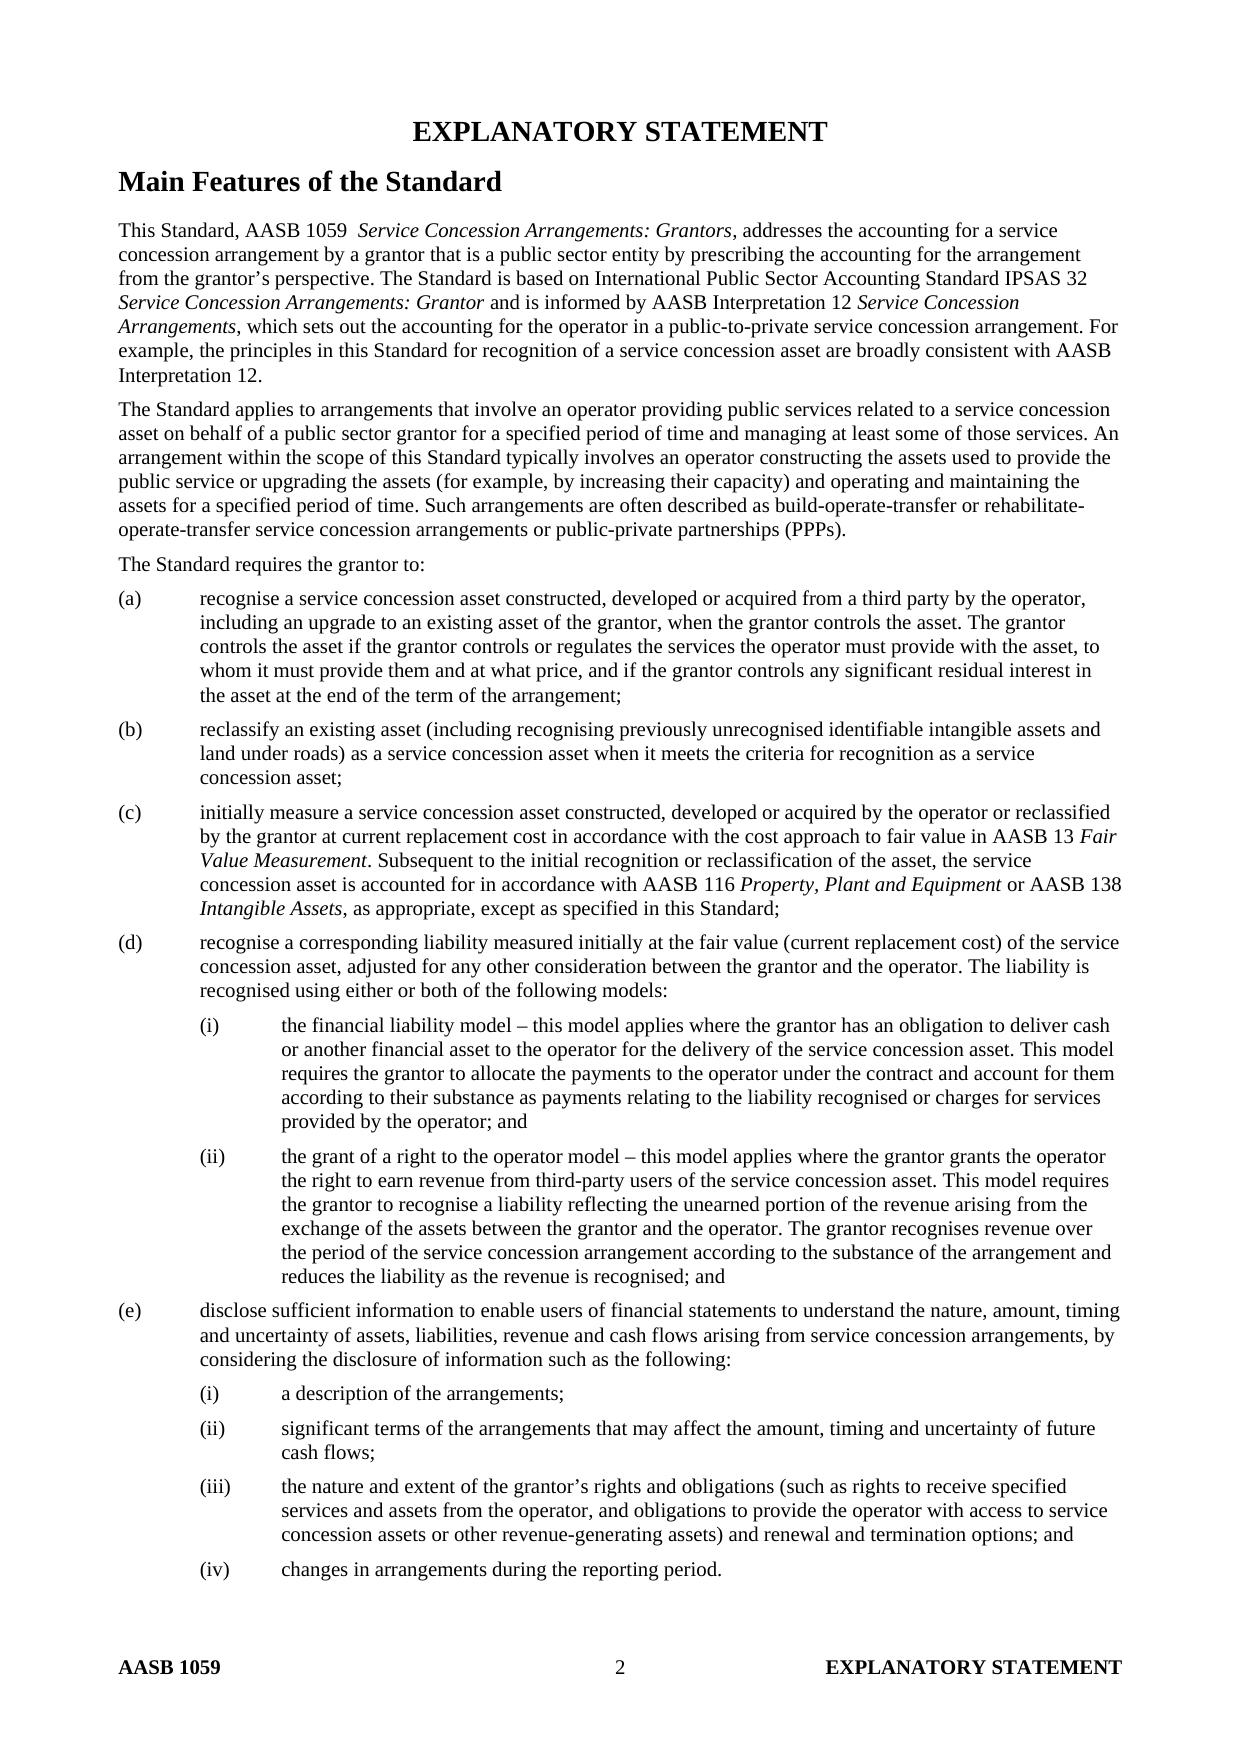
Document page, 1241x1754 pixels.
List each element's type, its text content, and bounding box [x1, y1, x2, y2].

subtitle EXPLANATORY STATEMENT [118, 118, 1122, 147]
list disclose sufficient information to enable users of financial statements to understand the nature, amount, timing and uncertainty of assets, liabilities, revenue and cash flows arising from service concession arrangements, by considering the disclosure of information such as the following: [118, 1298, 1122, 1371]
list the financial liability model – this model applies where the grantor has an obligation to deliver cash or another financial asset to the operator for the delivery of the service concession asset. This model requires the grantor to allocate the payments to the operator under the contract and account for them according to their substance as payments relating to the liability recognised or charges for services provided by the operator; and [199, 1013, 1122, 1133]
list a description of the arrangements; [199, 1381, 1122, 1405]
list The Standard requires the grantor to: [118, 552, 1122, 576]
subtitle Main Features of the Standard [118, 168, 1122, 197]
list significant terms of the arrangements that may affect the amount, timing and uncertainty of future cash flows; [199, 1416, 1122, 1464]
list changes in arrangements during the reporting period. [199, 1557, 1122, 1581]
list recognise a service concession asset constructed, developed or acquired from a third party by the operator, including an upgrade to an existing asset of the grantor, when the grantor controls the asset. The grantor controls the asset if the grantor controls or regulates the services the operator must provide with the asset, to whom it must provide them and at what price, and if the grantor controls any significant residual interest in the asset at the end of the term of the arrangement; [118, 586, 1122, 707]
list the nature and extent of the grantor’s rights and obligations (such as rights to receive specified services and assets from the operator, and obligations to provide the operator with access to service concession assets or other revenue-generating assets) and renewal and termination options; and [199, 1474, 1122, 1546]
list reclassify an existing asset (including recognising previously unrecognised identifiable intangible assets and land under roads) as a service concession asset when it meets the criteria for recognition as a service concession asset; [118, 717, 1122, 789]
text The Standard applies to arrangements that involve an operator providing public services related to a service concession asset on behalf of a public sector grantor for a specified period of time and managing at least some of those services. An arrangement within the scope of this Standard typically involves an operator constructing the assets used to provide the public service or upgrading the assets (for example, by increasing their capacity) and operating and maintaining the assets for a specified period of time. Such arrangements are often described as build-operate-transfer or rehabilitate-operate-transfer service concession arrangements or public-private partnerships (PPPs). [118, 397, 1122, 541]
list recognise a corresponding liability measured initially at the fair value (current replacement cost) of the service concession asset, adjusted for any other consideration between the grantor and the operator. The liability is recognised using either or both of the following models: [118, 930, 1122, 1002]
list initially measure a service concession asset constructed, developed or acquired by the operator or reclassified by the grantor at current replacement cost in accordance with the cost approach to fair value in AASB 13 Fair Value Measurement. Subsequent to the initial recognition or reclassification of the asset, the service concession asset is accounted for in accordance with AASB 116 Property, Plant and Equipment or AASB 138 Intangible Assets, as appropriate, except as specified in this Standard; [118, 799, 1122, 920]
text This Standard, AASB 1059 Service Concession Arrangements: Grantors, addresses the accounting for a service concession arrangement by a grantor that is a public sector entity by prescribing the accounting for the arrangement from the grantor’s perspective. The Standard is based on International Public Sector Accounting Standard IPSAS 32 Service Concession Arrangements: Grantor and is informed by AASB Interpretation 12 Service Concession Arrangements, which sets out the accounting for the operator in a public-to-private service concession arrangement. For example, the principles in this Standard for recognition of a service concession asset are broadly consistent with AASB Interpretation 12. [118, 218, 1122, 387]
list the grant of a right to the operator model – this model applies where the grantor grants the operator the right to earn revenue from third-party users of the service concession asset. This model requires the grantor to recognise a liability reflecting the unearned portion of the revenue arising from the exchange of the assets between the grantor and the operator. The grantor recognises revenue over the period of the service concession arrangement according to the substance of the arrangement and reduces the liability as the revenue is recognised; and [199, 1144, 1122, 1288]
